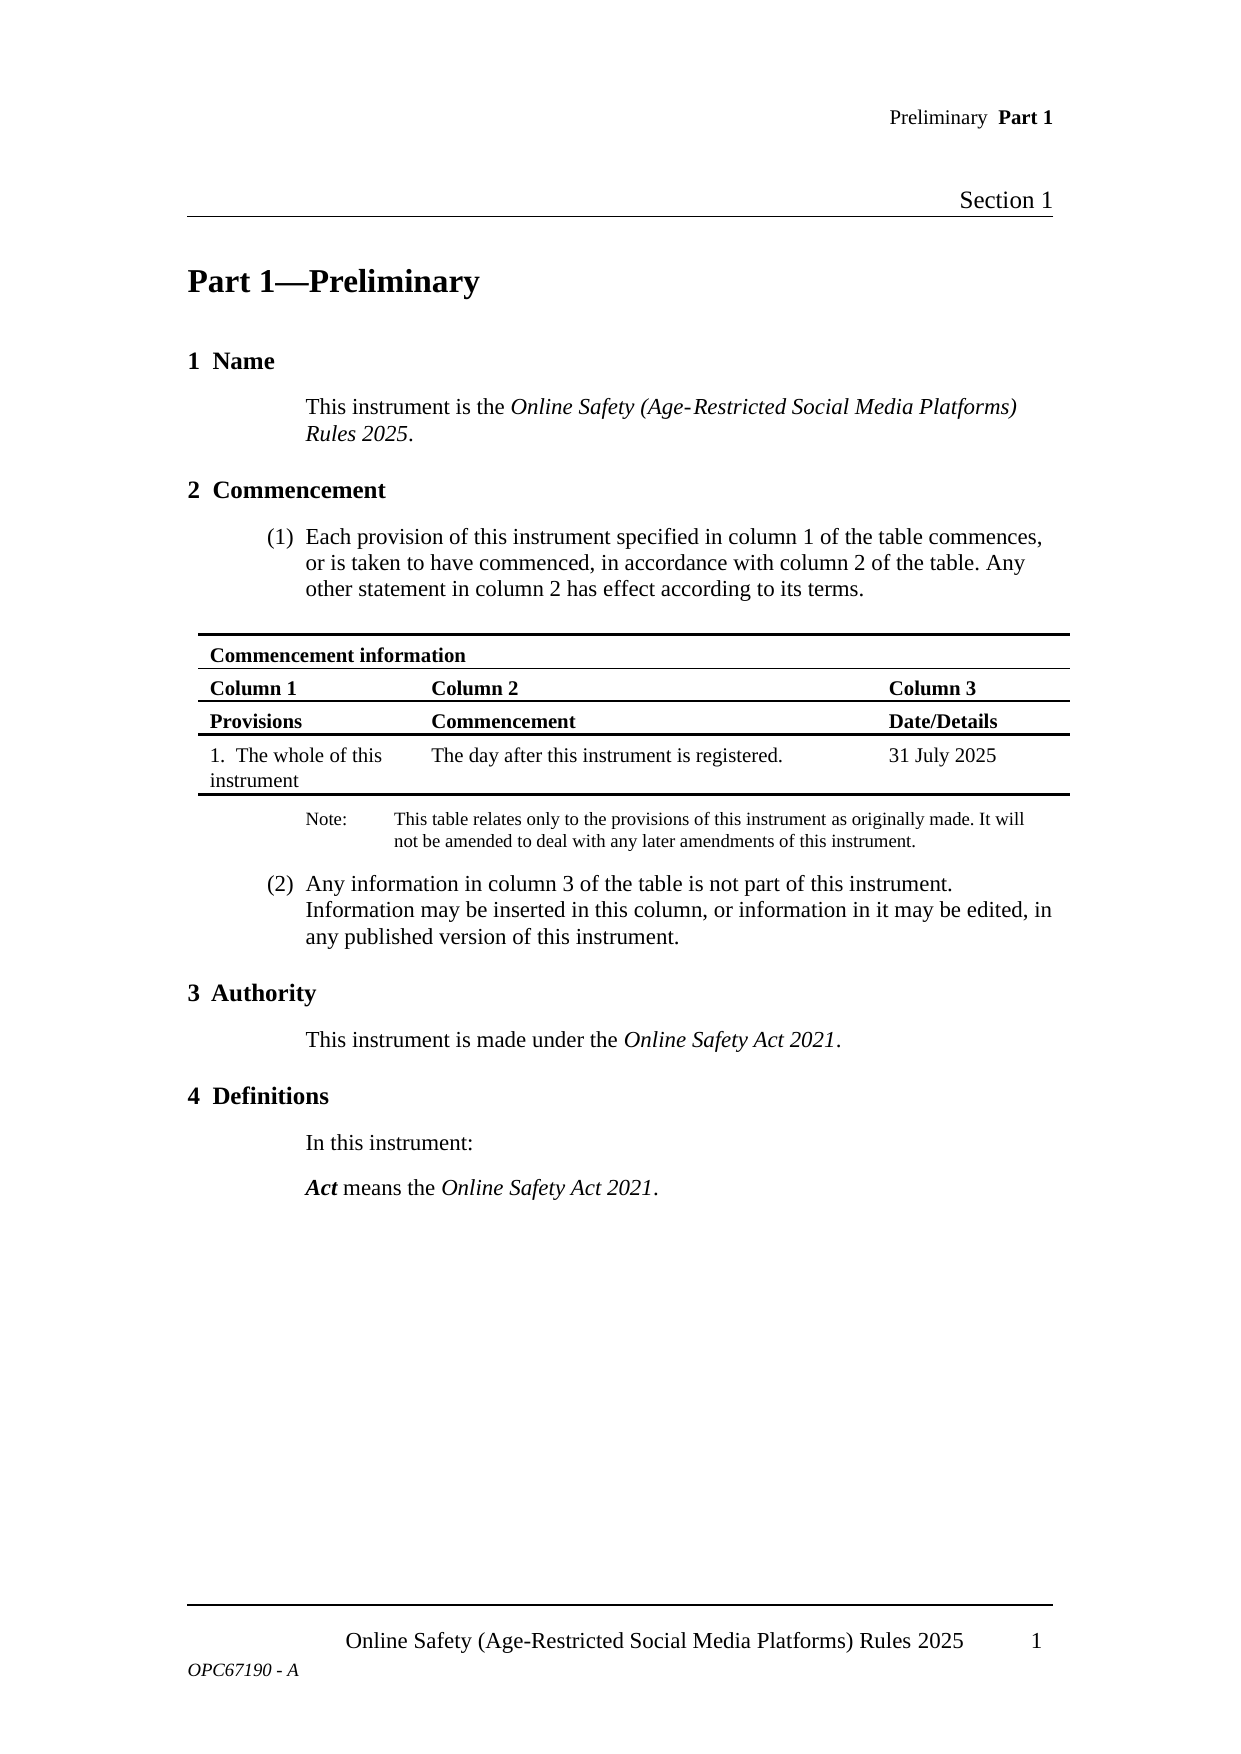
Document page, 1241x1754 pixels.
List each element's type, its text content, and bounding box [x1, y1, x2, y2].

table_cell 1. The whole of this instrument [198, 736, 420, 792]
text In this instrument: [187, 1129, 1053, 1155]
table_cell Commencement [420, 702, 878, 733]
table_cell Column 2 [420, 669, 878, 700]
text This instrument is the Online Safety (Age-Restricted Social Media Platforms) Rules 2025. [187, 393, 1053, 446]
text This instrument is made under the Online Safety Act 2021. [187, 1026, 1053, 1052]
table_cell Column 3 [878, 669, 1069, 700]
table_cell Date/Details [878, 702, 1069, 733]
text 3 Authority [187, 978, 1053, 1007]
table_cell The day after this instrument is registered. [420, 736, 878, 792]
text Part 1—Preliminary [187, 262, 1053, 300]
text 2 Commencement [187, 475, 1053, 504]
table_cell 31 July 2025 [878, 736, 1069, 792]
table_cell Provisions [198, 702, 420, 733]
text 1 Name [187, 346, 1053, 375]
text Act means the Online Safety Act 2021. [305, 1174, 1053, 1200]
text (1) Each provision of this instrument specified in column 1 of the table commences, or is taken to have commenced, in accordance with column 2 of the table. Any other statement in column 2 has effect according to its terms. [187, 523, 1053, 602]
table_header Commencement information [198, 636, 1069, 667]
text 4 Definitions [187, 1081, 1053, 1110]
text (2) Any information in column 3 of the table is not part of this instrument. Information may be inserted in this column, or information in it may be edited, in any published version of this instrument. [187, 870, 1053, 949]
table_cell Column 1 [198, 669, 420, 700]
text Note: This table relates only to the provisions of this instrument as originally made. It will not be amended to deal with any later amendments of this instrument. [305, 808, 1053, 851]
